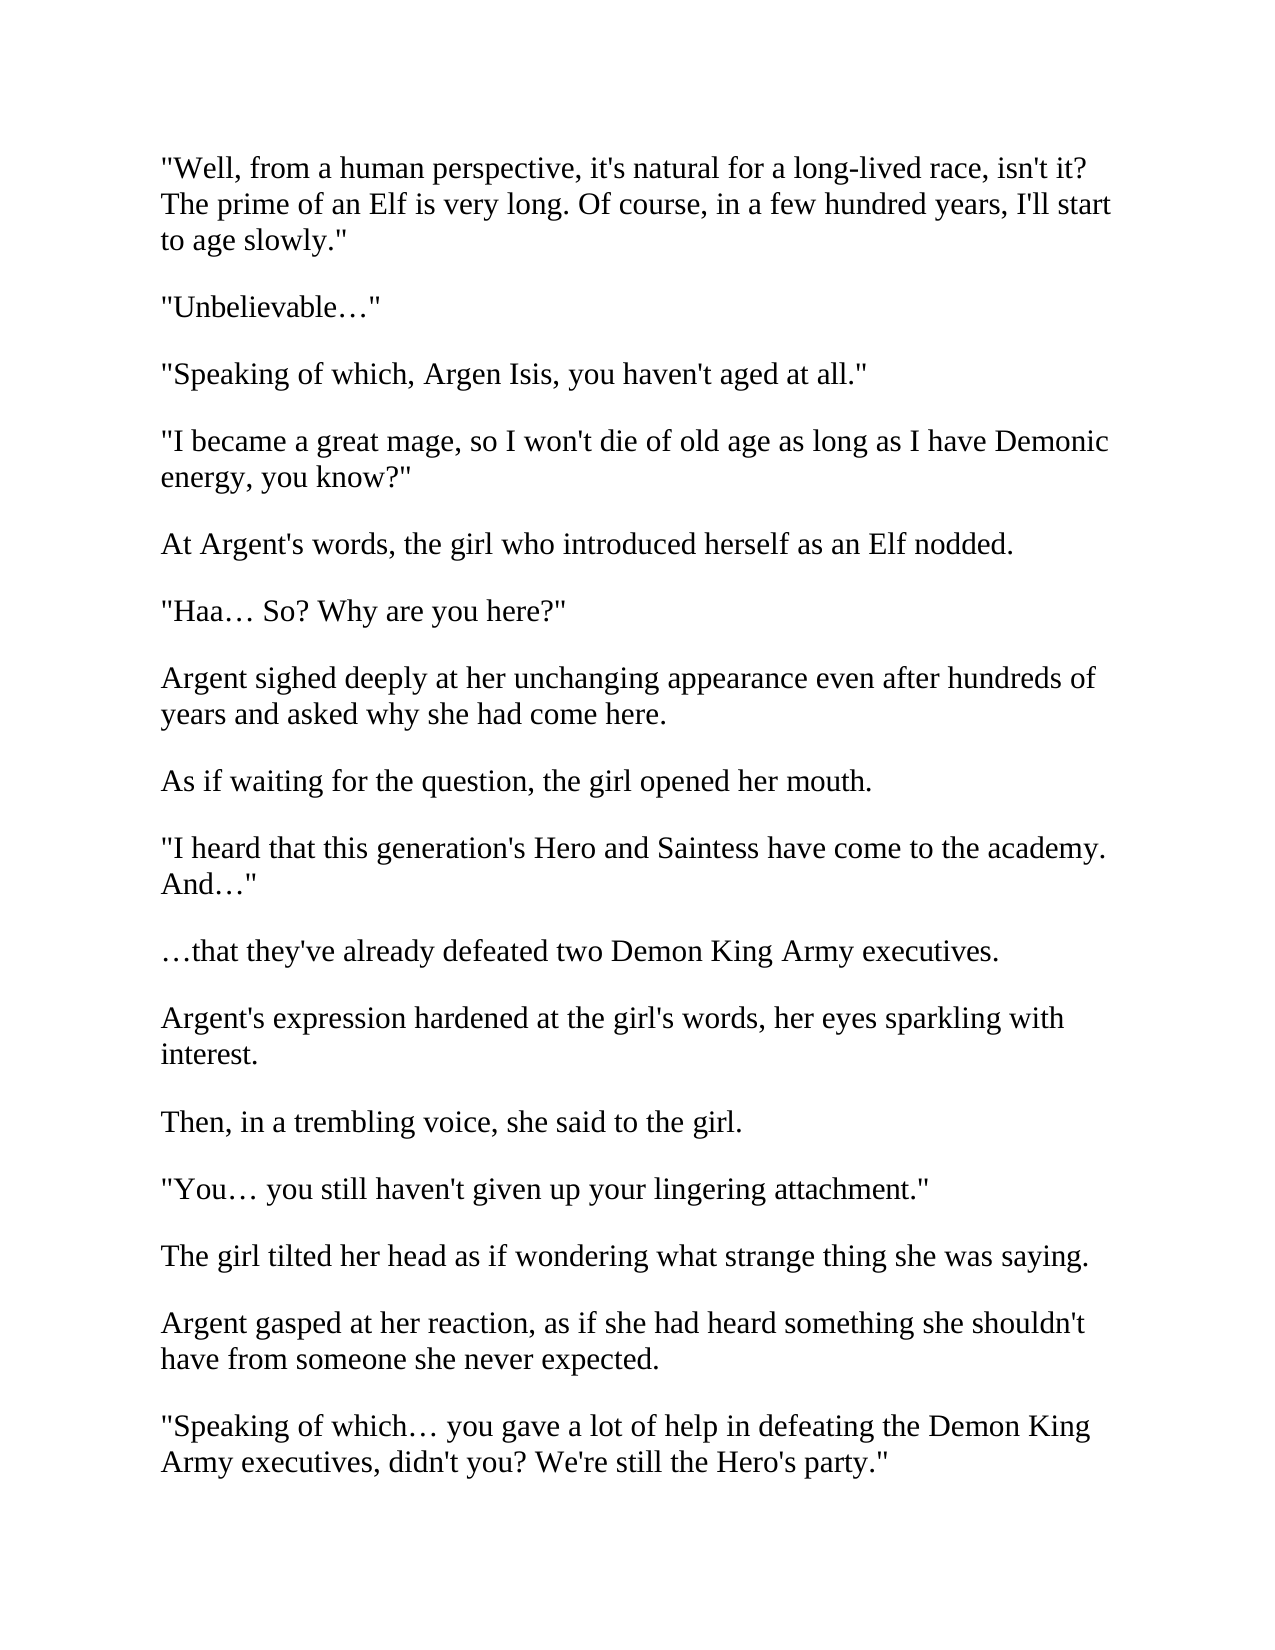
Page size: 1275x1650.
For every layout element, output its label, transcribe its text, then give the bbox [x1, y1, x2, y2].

text "I became a great mage, so I won't die of old age as long as I have Demonic energy, you know?" [160, 422, 1127, 494]
text "You… you still haven't given up your lingering attachment." [160, 1170, 1127, 1206]
text "Well, from a human perspective, it's natural for a long-lived race, isn't it? The prime of an Elf is very long. Of course, in a few hundred years, I'll start to age slowly." [160, 149, 1127, 257]
text …that they've already defeated two Demon King Army executives. [160, 932, 1127, 968]
text "Unbelievable…" [160, 288, 1127, 324]
text As if waiting for the question, the girl opened her mouth. [160, 762, 1127, 798]
text The girl tilted her head as if wondering what strange thing she was saying. [160, 1237, 1127, 1273]
text "I heard that this generation's Hero and Saintess have come to the academy. And…" [160, 829, 1127, 901]
text "Speaking of which, Argen Isis, you haven't aged at all." [160, 355, 1127, 391]
text At Argent's words, the girl who introduced herself as an Elf nodded. "Haa… So? Why are you here?" [160, 526, 1062, 628]
text Argent gasped at her reaction, as if she had heard something she shouldn't have from someone she never expected. [160, 1304, 1127, 1376]
text Argent's expression hardened at the girl's words, her eyes sparkling with interest. [160, 1000, 1127, 1072]
text "Speaking of which… you gave a lot of help in defeating the Demon King Army executives, didn't you? We're still the Hero's party." [160, 1407, 1113, 1479]
text Argent sighed deeply at her unchanging appearance even after hundreds of years and asked why she had come here. [160, 659, 1113, 731]
text Then, in a trembling voice, she said to the girl. [160, 1103, 1127, 1139]
